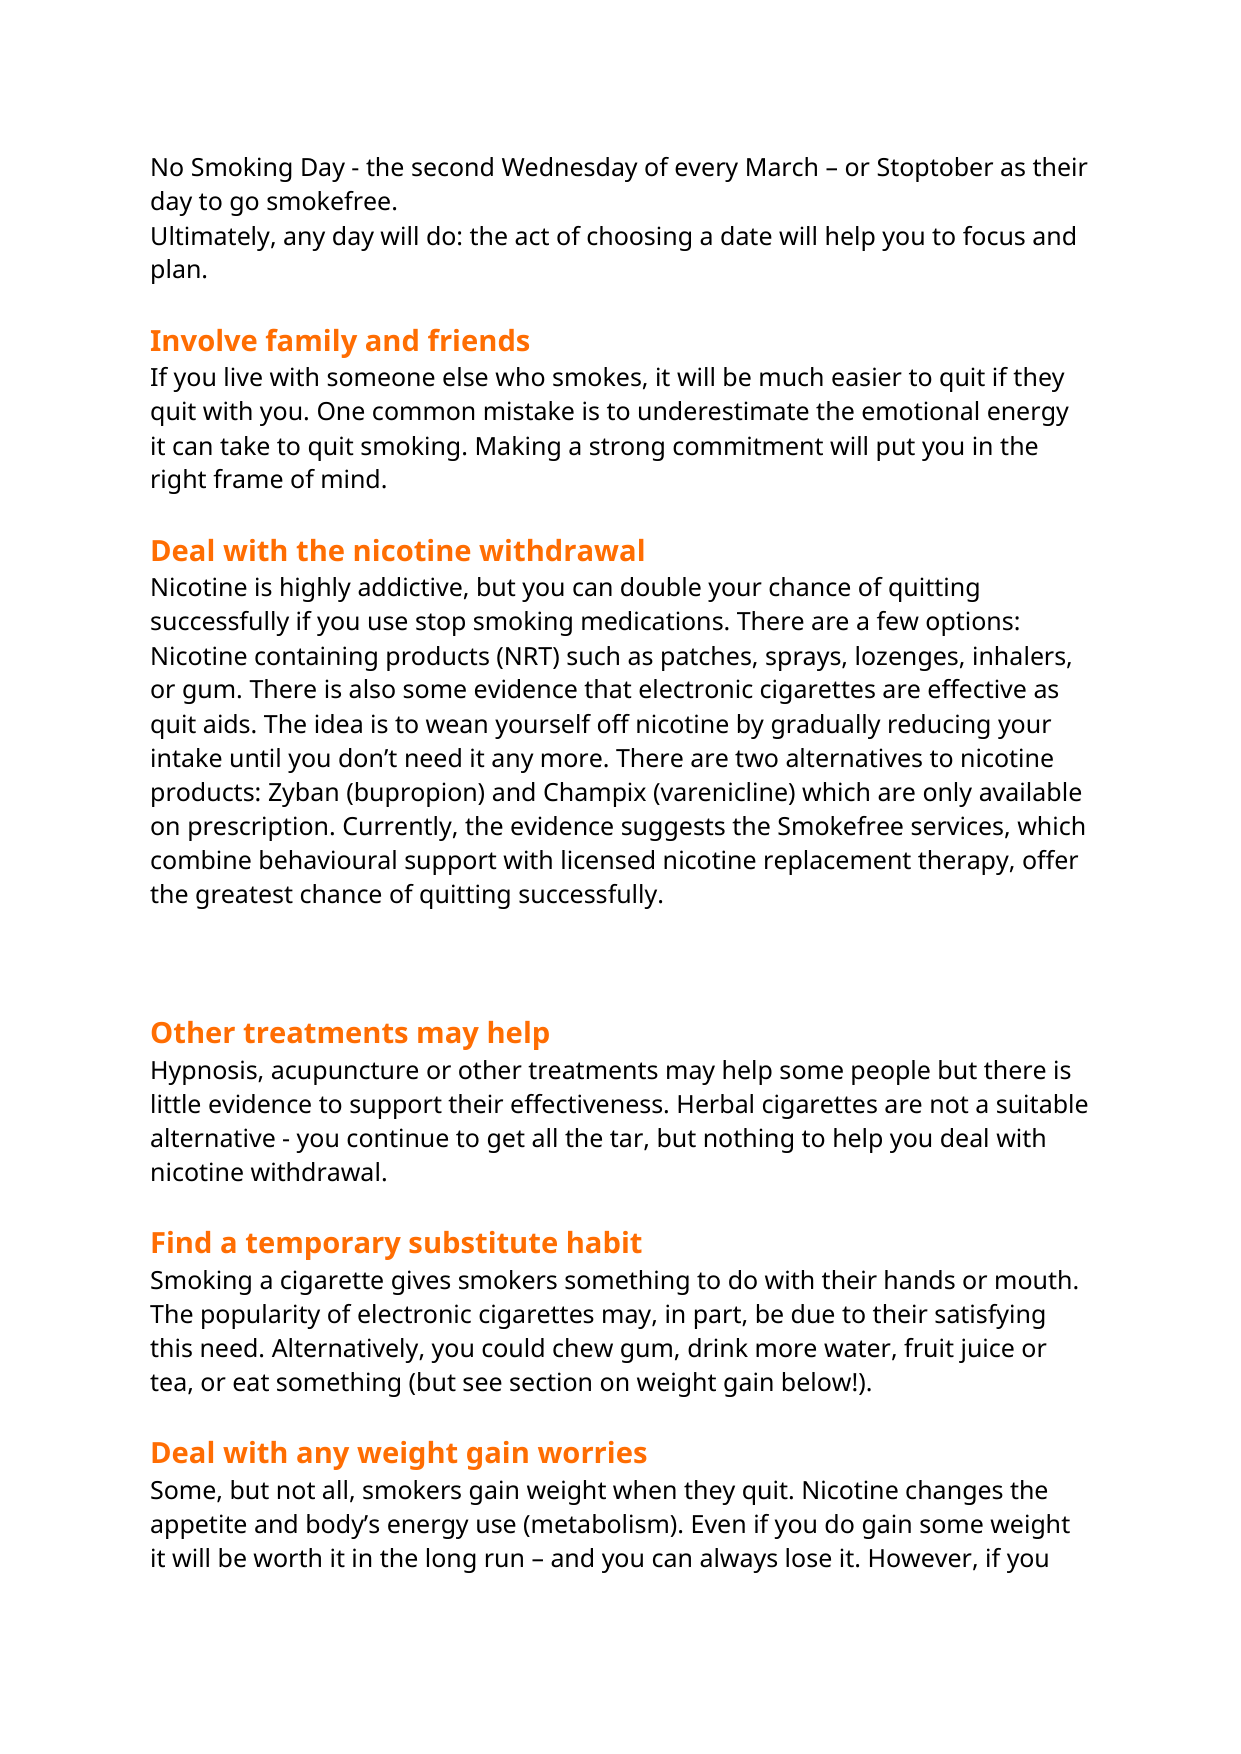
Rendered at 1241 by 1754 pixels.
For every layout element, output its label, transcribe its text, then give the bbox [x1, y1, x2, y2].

text Nicotine is highly addictive, but you can double your chance of quitting successfully if you use stop smoking medications. There are a few options: Nicotine containing products (NRT) such as patches, sprays, lozenges, inhalers, or gum. There is also some evidence that electronic cigarettes are effective as quit aids. The idea is to wean yourself off nicotine by gradually reducing your intake until you don’t need it any more. There are two alternatives to nicotine products: Zyban (bupropion) and Champix (varenicline) which are only available on prescription. Currently, the evidence suggests the Smokefree services, which combine behavioural support with licensed nicotine replacement therapy, offer the greatest chance of quitting successfully. [150, 570, 1090, 911]
text Ultimately, any day will do: the act of choosing a date will help you to focus and plan. [150, 218, 1090, 286]
text Smoking a cigarette gives smokers something to do with their hands or mouth. The popularity of electronic cigarettes may, in part, be due to their satisfying this need. Alternatively, you could chew gum, drink more water, fruit juice or tea, or eat something (but see section on weight gain below!). [150, 1262, 1090, 1399]
text Other treatments may help [150, 1013, 1090, 1052]
text Deal with the nicotine withdrawal [150, 530, 1090, 570]
text Deal with any weight gain worries [150, 1433, 1090, 1472]
text Find a temporary substitute habit [150, 1223, 1090, 1262]
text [150, 1472, 1090, 1575]
text Hypnosis, acupuncture or other treatments may help some people but there is little evidence to support their effectiveness. Herbal cigarettes are not a suitable alternative - you continue to get all the tar, but nothing to help you deal with nicotine withdrawal. [150, 1052, 1090, 1189]
text Involve family and friends [150, 320, 1090, 360]
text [150, 150, 1090, 218]
text If you live with someone else who smokes, it will be much easier to quit if they quit with you. One common mistake is to underestimate the emotional energy it can take to quit smoking. Making a strong commitment will put you in the right frame of mind. [150, 360, 1090, 496]
